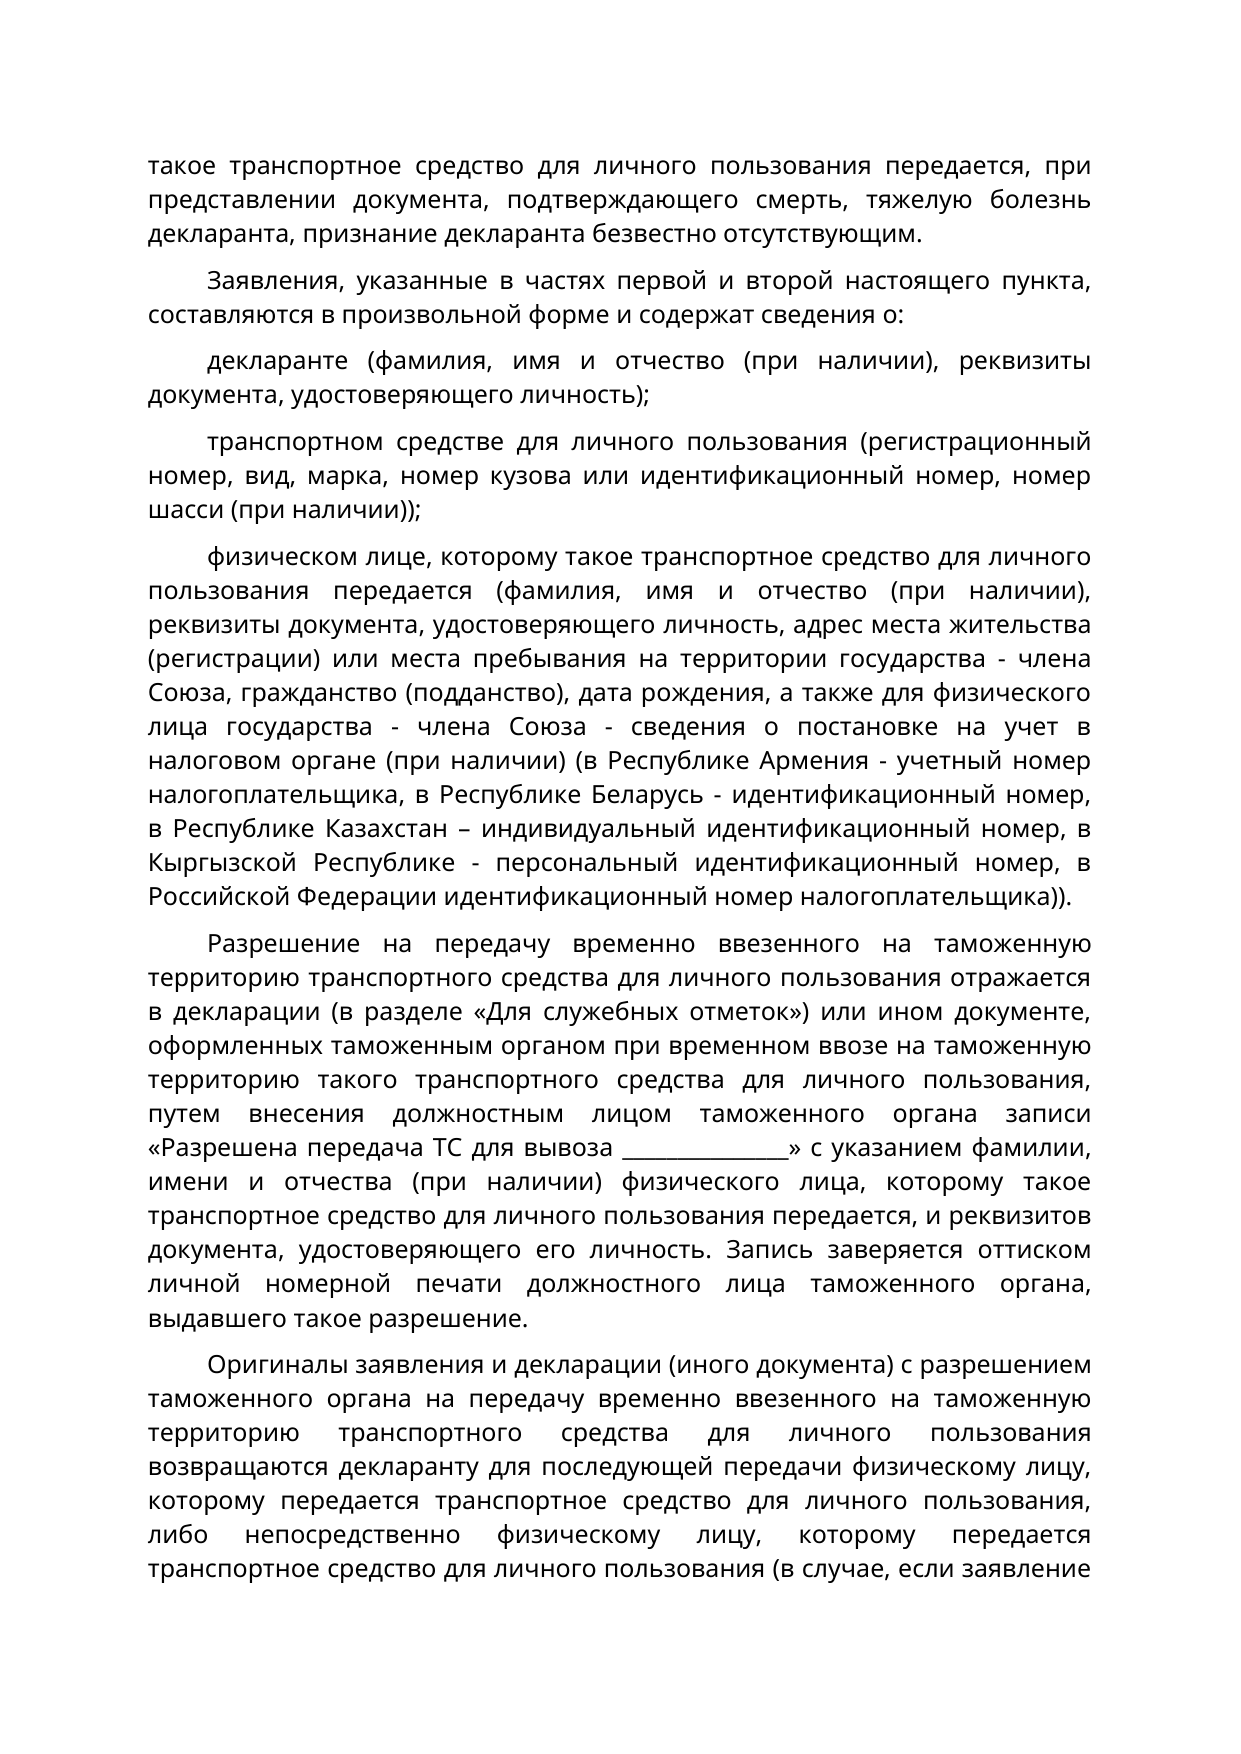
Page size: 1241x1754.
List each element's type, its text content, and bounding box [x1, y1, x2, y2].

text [148, 1347, 1092, 1585]
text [148, 148, 1092, 250]
text Разрешение на передачу временно ввезенного на таможенную территорию транспортного средства для личного пользования отражается в декларации (в разделе «Для служебных отметок») или ином документе, оформленных таможенным органом при временном ввозе на таможенную территорию такого транспортного средства для личного пользования, путем внесения должностным лицом таможенного органа записи «Разрешена передача ТС для вывоза _______________» с указанием фамилии, имени и отчества (при наличии) физического лица, которому такое транспортное средство для личного пользования передается, и реквизитов документа, удостоверяющего его личность. Запись заверяется оттиском личной номерной печати должностного лица таможенного органа, выдавшего такое разрешение. [148, 926, 1092, 1334]
text физическом лице, которому такое транспортное средство для личного пользования передается (фамилия, имя и отчество (при наличии), реквизиты документа, удостоверяющего личность, адрес места жительства (регистрации) или места пребывания на территории государства - члена Союза, гражданство (подданство), дата рождения, а также для физического лица государства - члена Союза - сведения о постановке на учет в налоговом органе (при наличии) (в Республике Армения - учетный номер налогоплательщика, в Республике Беларусь - идентификационный номер, в Республике Казахстан – индивидуальный идентификационный номер, в Кыргызской Республике - персональный идентификационный номер, в Российской Федерации идентификационный номер налогоплательщика)). [148, 538, 1092, 913]
text транспортном средстве для личного пользования (регистрационный номер, вид, марка, номер кузова или идентификационный номер, номер шасси (при наличии)); [148, 424, 1092, 526]
text декларанте (фамилия, имя и отчество (при наличии), реквизиты документа, удостоверяющего личность); [148, 343, 1092, 411]
text Заявления, указанные в частях первой и второй настоящего пункта, составляются в произвольной форме и содержат сведения о: [148, 262, 1092, 331]
